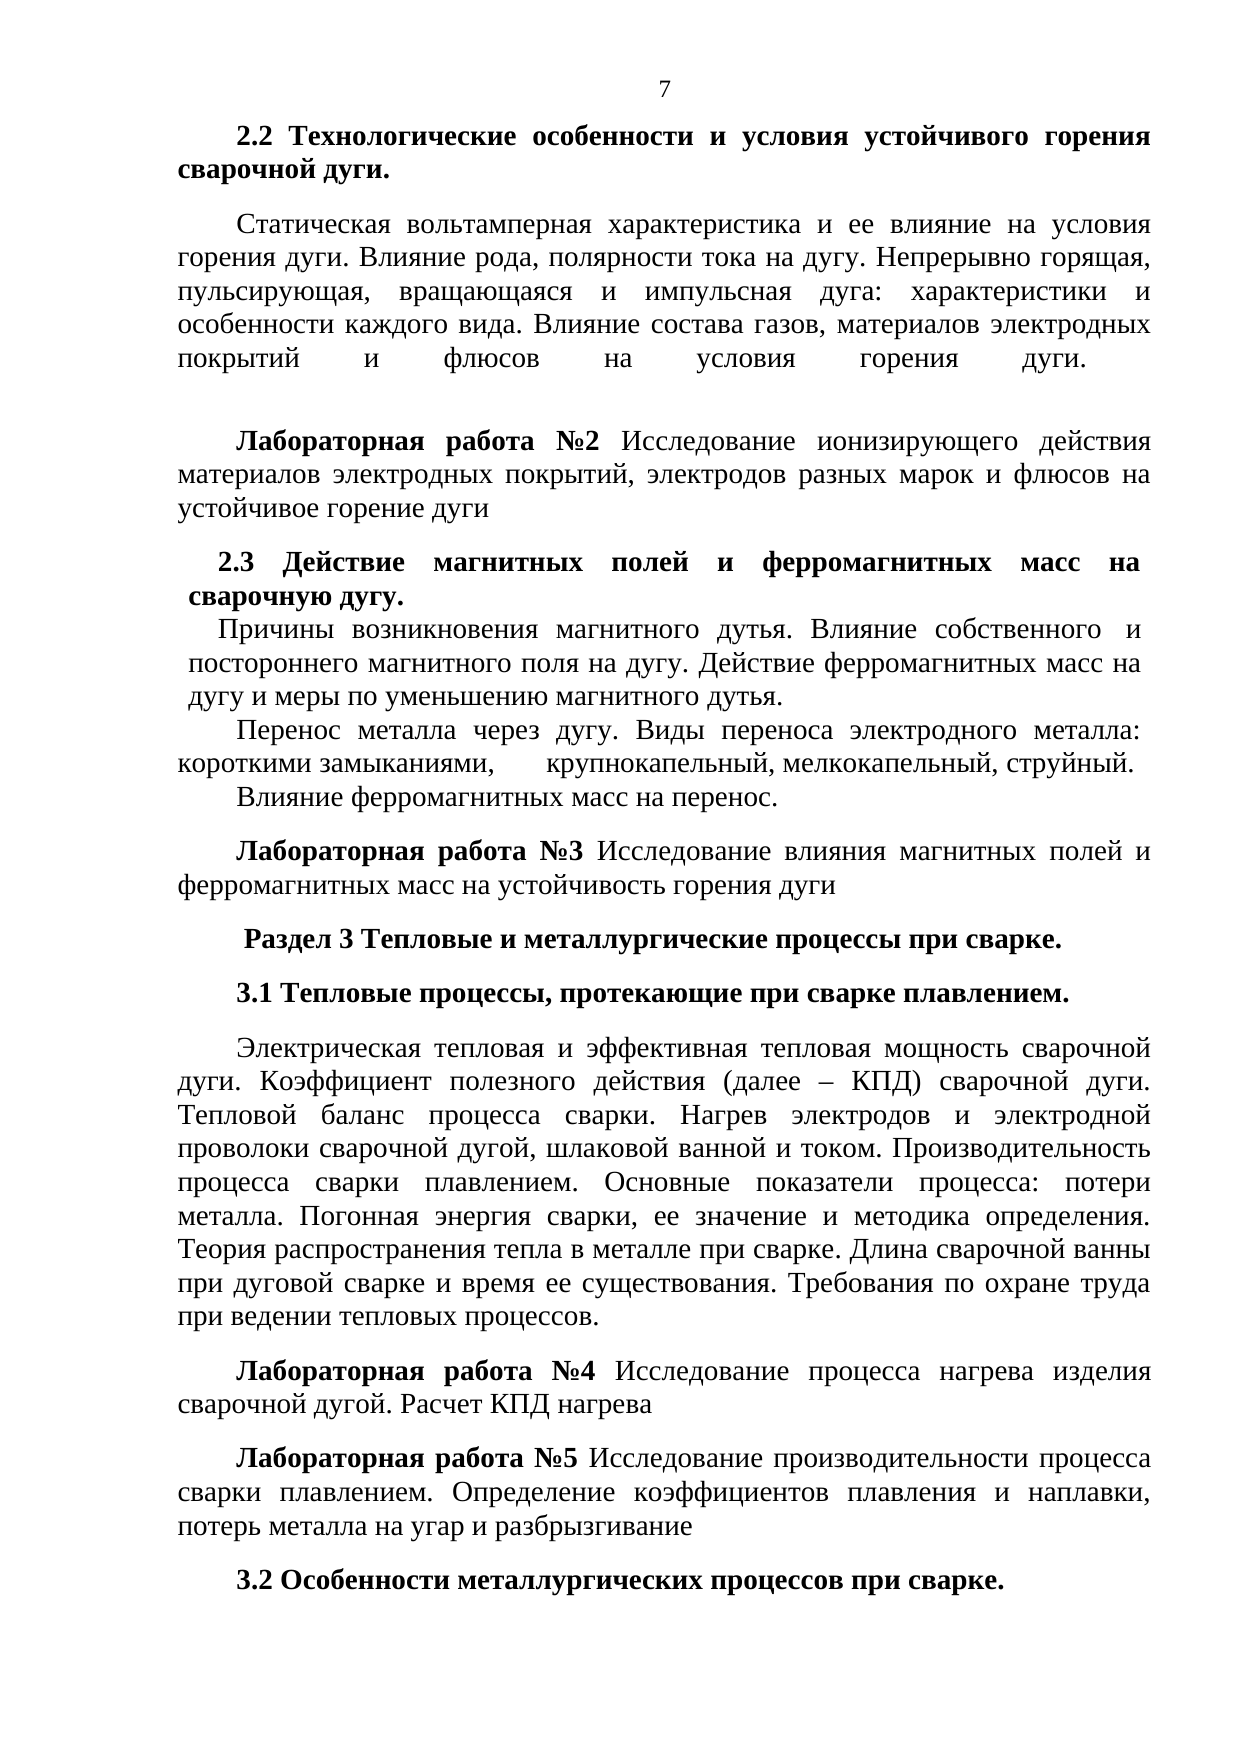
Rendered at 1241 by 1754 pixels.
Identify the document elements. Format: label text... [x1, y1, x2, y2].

text Раздел 3 Тепловые и металлургические процессы при сварке. [177, 921, 1152, 955]
text 3.1 Тепловые процессы, протекающие при сварке плавлением. [177, 976, 1152, 1009]
text 2.3 Действие магнитных полей и ферромагнитных масс на сварочную дугу. [188, 544, 1141, 611]
text Влияние ферромагнитных масс на перенос. [177, 779, 1152, 812]
text Перенос металла через дугу. Виды переноса электродного металла: короткими замыканиями, крупнокапельный, мелкокапельный, струйный. [177, 712, 1141, 779]
text Причины возникновения магнитного дутья. Влияние собственного и постороннего магнитного поля на дугу. Действие ферромагнитных масс на дугу и меры по уменьшению магнитного дутья. [188, 611, 1141, 712]
text Лабораторная работа №5 Исследование производительности процесса сварки плавлением. Определение коэффициентов плавления и наплавки, потерь металла на угар и разбрызгивание [177, 1441, 1152, 1541]
text 3.2 Особенности металлургических процессов при сварке. [177, 1562, 1152, 1596]
text Статическая вольтамперная характеристика и ее влияние на условия горения дуги. Влияние рода, полярности тока на дугу. Непрерывно горящая, пульсирующая, вращающаяся и импульсная дуга: характеристики и особенности каждого вида. Влияние состава газов, материалов электродных покрытий и флюсов на условия горения дуги. [177, 206, 1152, 402]
text 2.2 Технологические особенности и условия устойчивого горения сварочной дуги. [177, 118, 1152, 185]
text Лабораторная работа №2 Исследование ионизирующего действия материалов электродных покрытий, электродов разных марок и флюсов на устойчивое горение дуги [177, 423, 1152, 523]
text Лабораторная работа №4 Исследование процесса нагрева изделия сварочной дугой. Расчет КПД нагрева [177, 1353, 1152, 1420]
text Лабораторная работа №3 Исследование влияния магнитных полей и ферромагнитных масс на устойчивость горения дуги [177, 833, 1152, 900]
text Электрическая тепловая и эффективная тепловая мощность сварочной дуги. Коэффициент полезного действия (далее – КПД) сварочной дуги. Тепловой баланс процесса сварки. Нагрев электродов и электродной проволоки сварочной дугой, шлаковой ванной и током. Производительность процесса сварки плавлением. Основные показатели процесса: потери металла. Погонная энергия сварки, ее значение и методика определения. Теория распространения тепла в металле при сварке. Длина сварочной ванны при дуговой сварке и время ее существования. Требования по охране труда при ведении тепловых процессов. [177, 1030, 1152, 1332]
